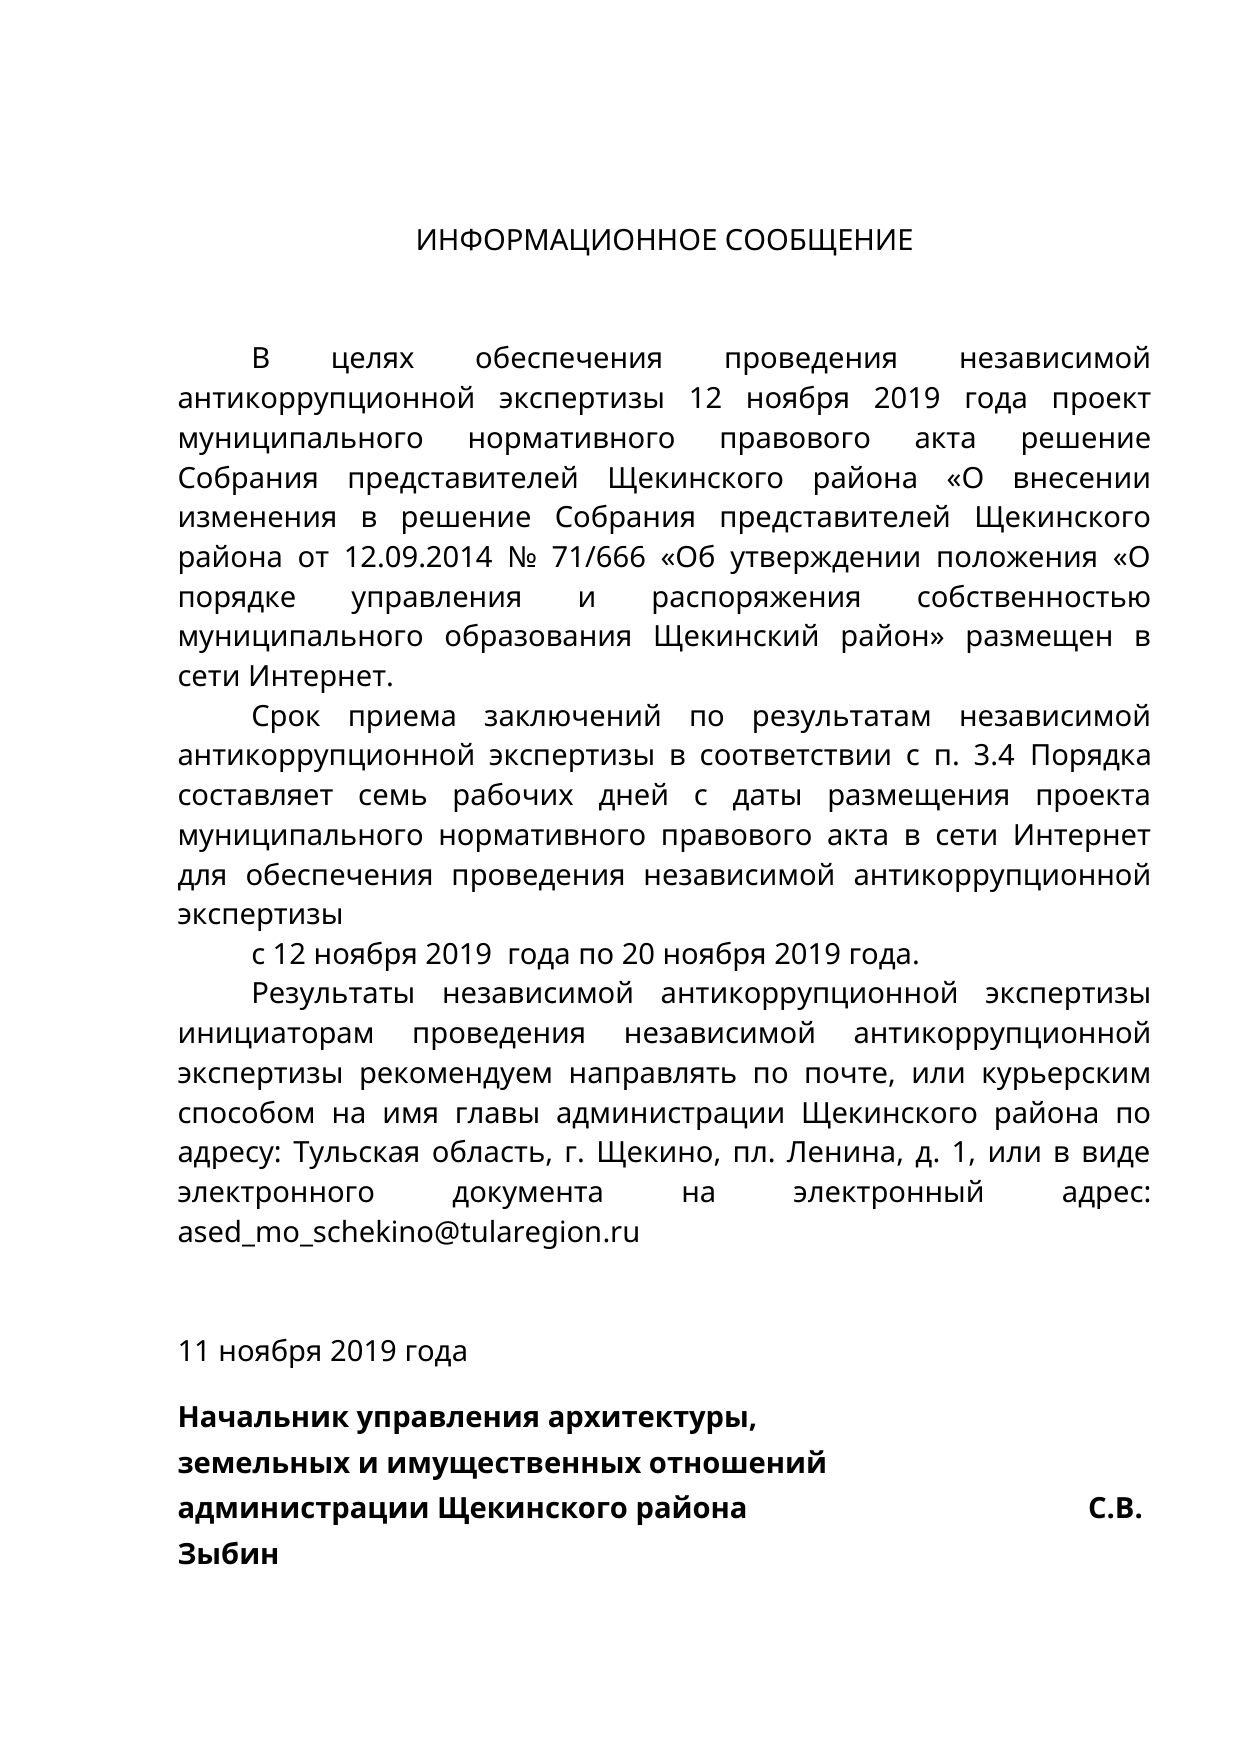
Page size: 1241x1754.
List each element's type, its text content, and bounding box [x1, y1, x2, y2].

text земельных и имущественных отношений [177, 1442, 1152, 1482]
text ИНФОРМАЦИОННОЕ СООБЩЕНИЕ [177, 219, 1152, 258]
text В целях обеспечения проведения независимой антикоррупционной экспертизы 12 ноября 2019 года проект муниципального нормативного правового акта решение Собрания представителей Щекинского района «О внесении изменения в решение Собрания представителей Щекинского района от 12.09.2014 № 71/666 «Об утверждении положения «О порядке управления и распоряжения собственностью муниципального образования Щекинский район» размещен в сети Интернет. [177, 338, 1152, 695]
text Срок приема заключений по результатам независимой антикоррупционной экспертизы в соответствии с п. 3.4 Порядка составляет семь рабочих дней с даты размещения проекта муниципального нормативного правового акта в сети Интернет для обеспечения проведения независимой антикоррупционной экспертизы [177, 695, 1152, 933]
text Начальник управления архитектуры, [177, 1396, 1152, 1436]
text администрации Щекинского района С.В. Зыбин [177, 1488, 1152, 1573]
text 11 ноября 2019 года [177, 1330, 1152, 1370]
text Результаты независимой антикоррупционной экспертизы инициаторам проведения независимой антикоррупционной экспертизы рекомендуем направлять по почте, или курьерским способом на имя главы администрации Щекинского района по адресу: Тульская область, г. Щекино, пл. Ленина, д. 1, или в виде электронного документа на электронный адрес: ased_mo_schekino@tularegion.ru [177, 973, 1152, 1251]
text с 12 ноября 2019 года по 20 ноября 2019 года. [177, 933, 1152, 973]
